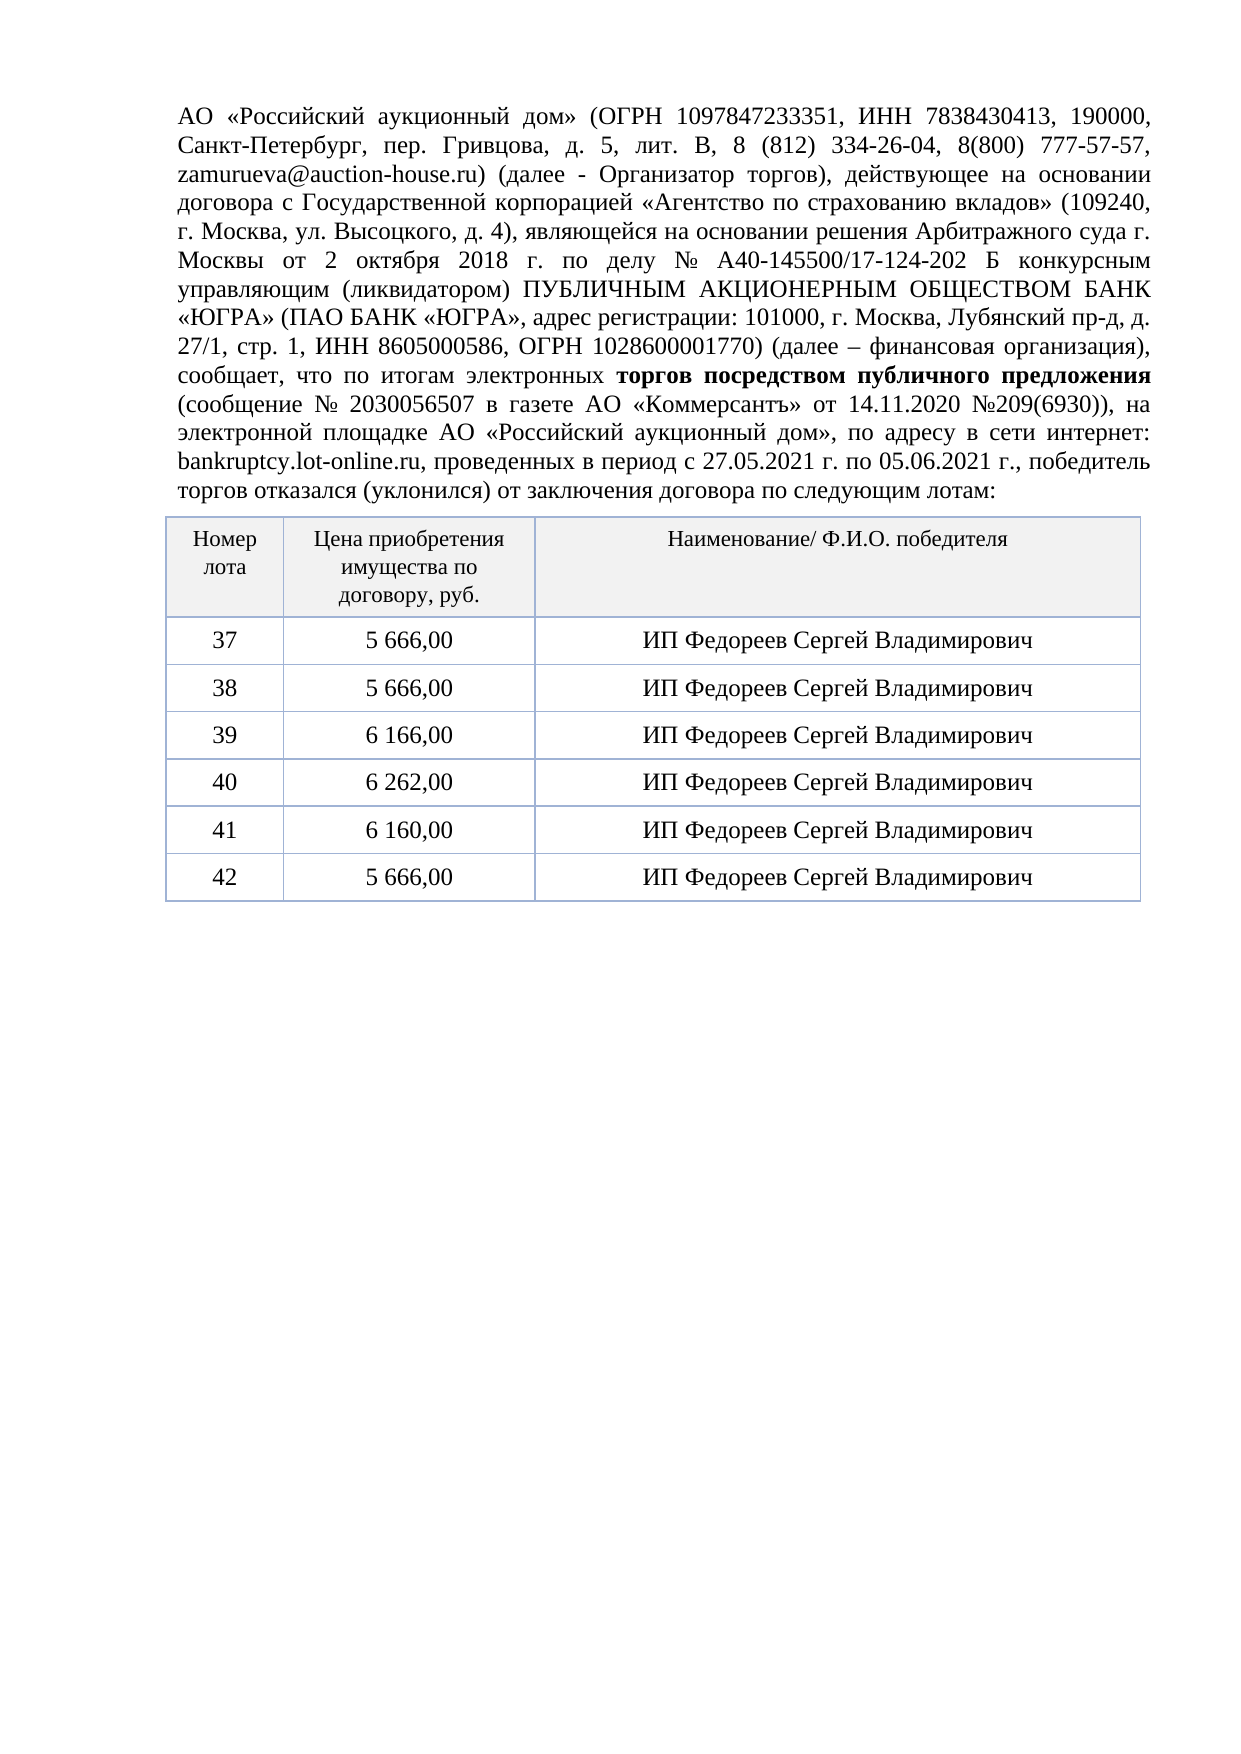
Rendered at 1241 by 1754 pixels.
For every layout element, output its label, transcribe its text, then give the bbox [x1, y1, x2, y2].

table_cell 40 [167, 760, 283, 805]
table_cell 42 [167, 854, 283, 900]
table_cell 5 666,00 [284, 618, 534, 663]
table_cell 6 166,00 [284, 712, 534, 758]
table_cell ИП Федореев Сергей Владимирович [536, 618, 1140, 663]
table_cell 41 [167, 807, 283, 853]
table_cell 37 [167, 618, 283, 663]
table_cell 39 [167, 712, 283, 758]
table_cell 6 262,00 [284, 760, 534, 805]
table_cell 6 160,00 [284, 807, 534, 853]
table_cell ИП Федореев Сергей Владимирович [536, 807, 1140, 853]
table_cell ИП Федореев Сергей Владимирович [536, 854, 1140, 900]
table_cell ИП Федореев Сергей Владимирович [536, 760, 1140, 805]
table_cell 38 [167, 665, 283, 711]
table_header Наименование/ Ф.И.О. победителя [536, 518, 1140, 616]
table_header Цена приобретения имущества по договору, руб. [284, 518, 534, 616]
table_cell 5 666,00 [284, 665, 534, 711]
table_cell 5 666,00 [284, 854, 534, 900]
table_cell ИП Федореев Сергей Владимирович [536, 712, 1140, 758]
text АО «Российский аукционный дом» (ОГРН 1097847233351, ИНН 7838430413, 190000, Санкт-Петербург, пер. Гривцова, д. 5, лит. В, 8 (812) 334-26-04, 8(800) 777-57-57, zamurueva@auction-house.ru) (далее - Организатор торгов), действующее на основании договора с Государственной корпорацией «Агентство по страхованию вкладов» (109240, г. Москва, ул. Высоцкого, д. 4), являющейся на основании решения Арбитражного суда г. Москвы от 2 октября 2018 г. по делу № А40-145500/17-124-202 Б конкурсным управляющим (ликвидатором) ПУБЛИЧНЫМ АКЦИОНЕРНЫМ ОБЩЕСТВОМ БАНК «ЮГРА» (ПАО БАНК «ЮГРА», адрес регистрации: 101000, г. Москва, Лубянский пр-д, д. 27/1, стр. 1, ИНН 8605000586, ОГРН 1028600001770) (далее – финансовая организация), сообщает, что по итогам электронных торгов посредством публичного предложения (сообщение № 2030056507 в газете АО «Коммерсантъ» от 14.11.2020 №209(6930)), на электронной площадке АО «Российский аукционный дом», по адресу в сети интернет: bankruptcy.lot-online.ru, проведенных в период с 27.05.2021 г. по 05.06.2021 г., победитель торгов отказался (уклонился) от заключения договора по следующим лотам: [177, 101, 1152, 504]
table_header Номер лота [167, 518, 283, 616]
table_cell ИП Федореев Сергей Владимирович [536, 665, 1140, 711]
